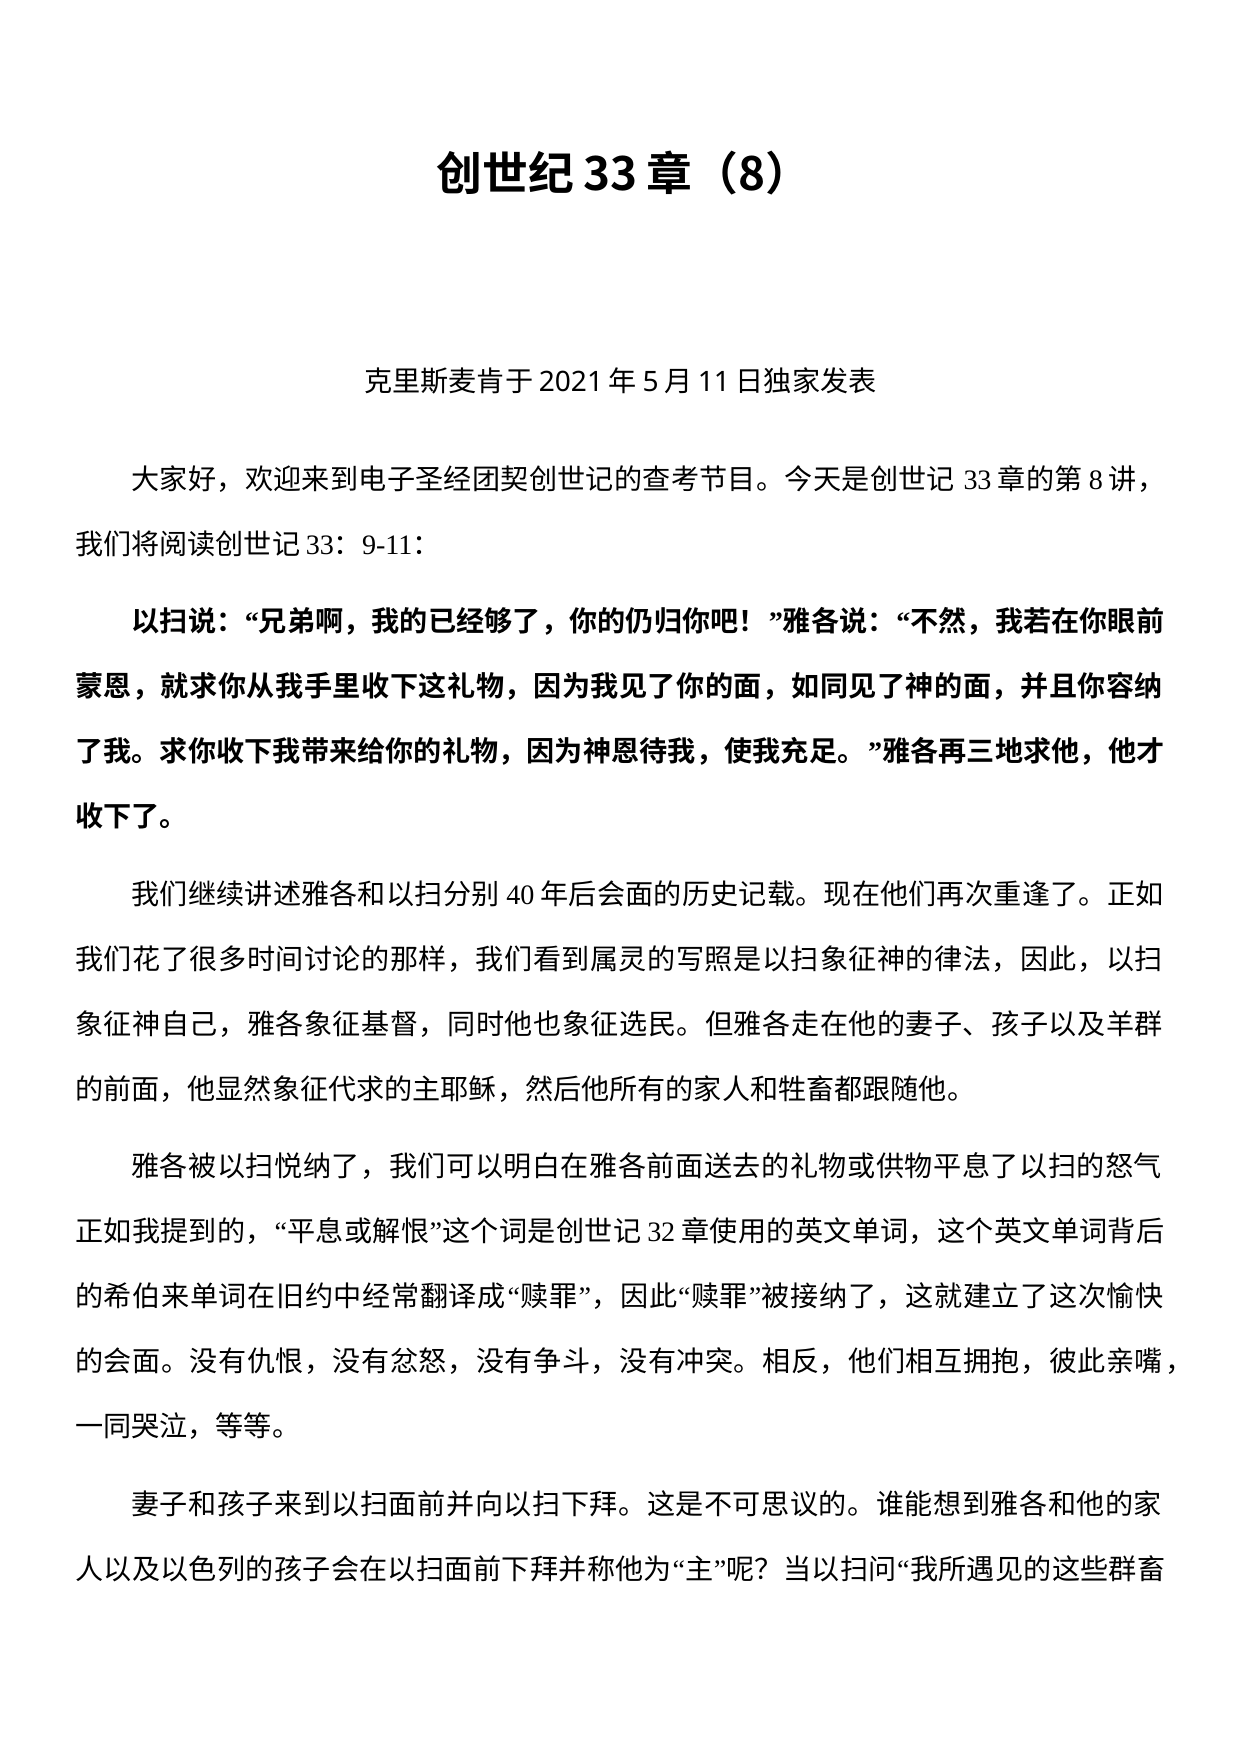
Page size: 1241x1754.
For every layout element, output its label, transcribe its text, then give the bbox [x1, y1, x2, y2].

text 我们继续讲述雅各和以扫分别40年后会面的历史记载。现在他们再次重逢了。正如我们花了很多时间讨论的那样，我们看到属灵的写照是以扫象征神的律法，因此，以扫象征神自己，雅各象征基督，同时他也象征选民。但雅各走在他的妻子、孩子以及羊群的前面，他显然象征代求的主耶稣，然后他所有的家人和牲畜都跟随他。 [75, 859, 1165, 1119]
subtitle 创世纪33章（8） [75, 122, 1165, 219]
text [75, 1469, 1165, 1599]
text 克里斯麦肯于2021年5月11日独家发表 [75, 347, 1165, 412]
text 以扫说：“兄弟啊，我的已经够了，你的仍归你吧！”雅各说：“不然，我若在你眼前蒙恩，就求你从我手里收下这礼物，因为我见了你的面，如同见了神的面，并且你容纳了我。求你收下我带来给你的礼物，因为神恩待我，使我充足。”雅各再三地求他，他才收下了。 [75, 587, 1165, 847]
text 大家好，欢迎来到电子圣经团契创世记的查考节目。今天是创世记33章的第8讲，我们将阅读创世记33：9-11： [75, 444, 1165, 574]
text 雅各被以扫悦纳了，我们可以明白在雅各前面送去的礼物或供物平息了以扫的怒气。正如我提到的，“平息或解恨”这个词是创世记32章使用的英文单词，这个英文单词背后的希伯来单词在旧约中经常翻译成“赎罪”，因此“赎罪”被接纳了，这就建立了这次愉快的会面。没有仇恨，没有忿怒，没有争斗，没有冲突。相反，他们相互拥抱，彼此亲嘴，一同哭泣，等等。 [75, 1132, 1165, 1457]
